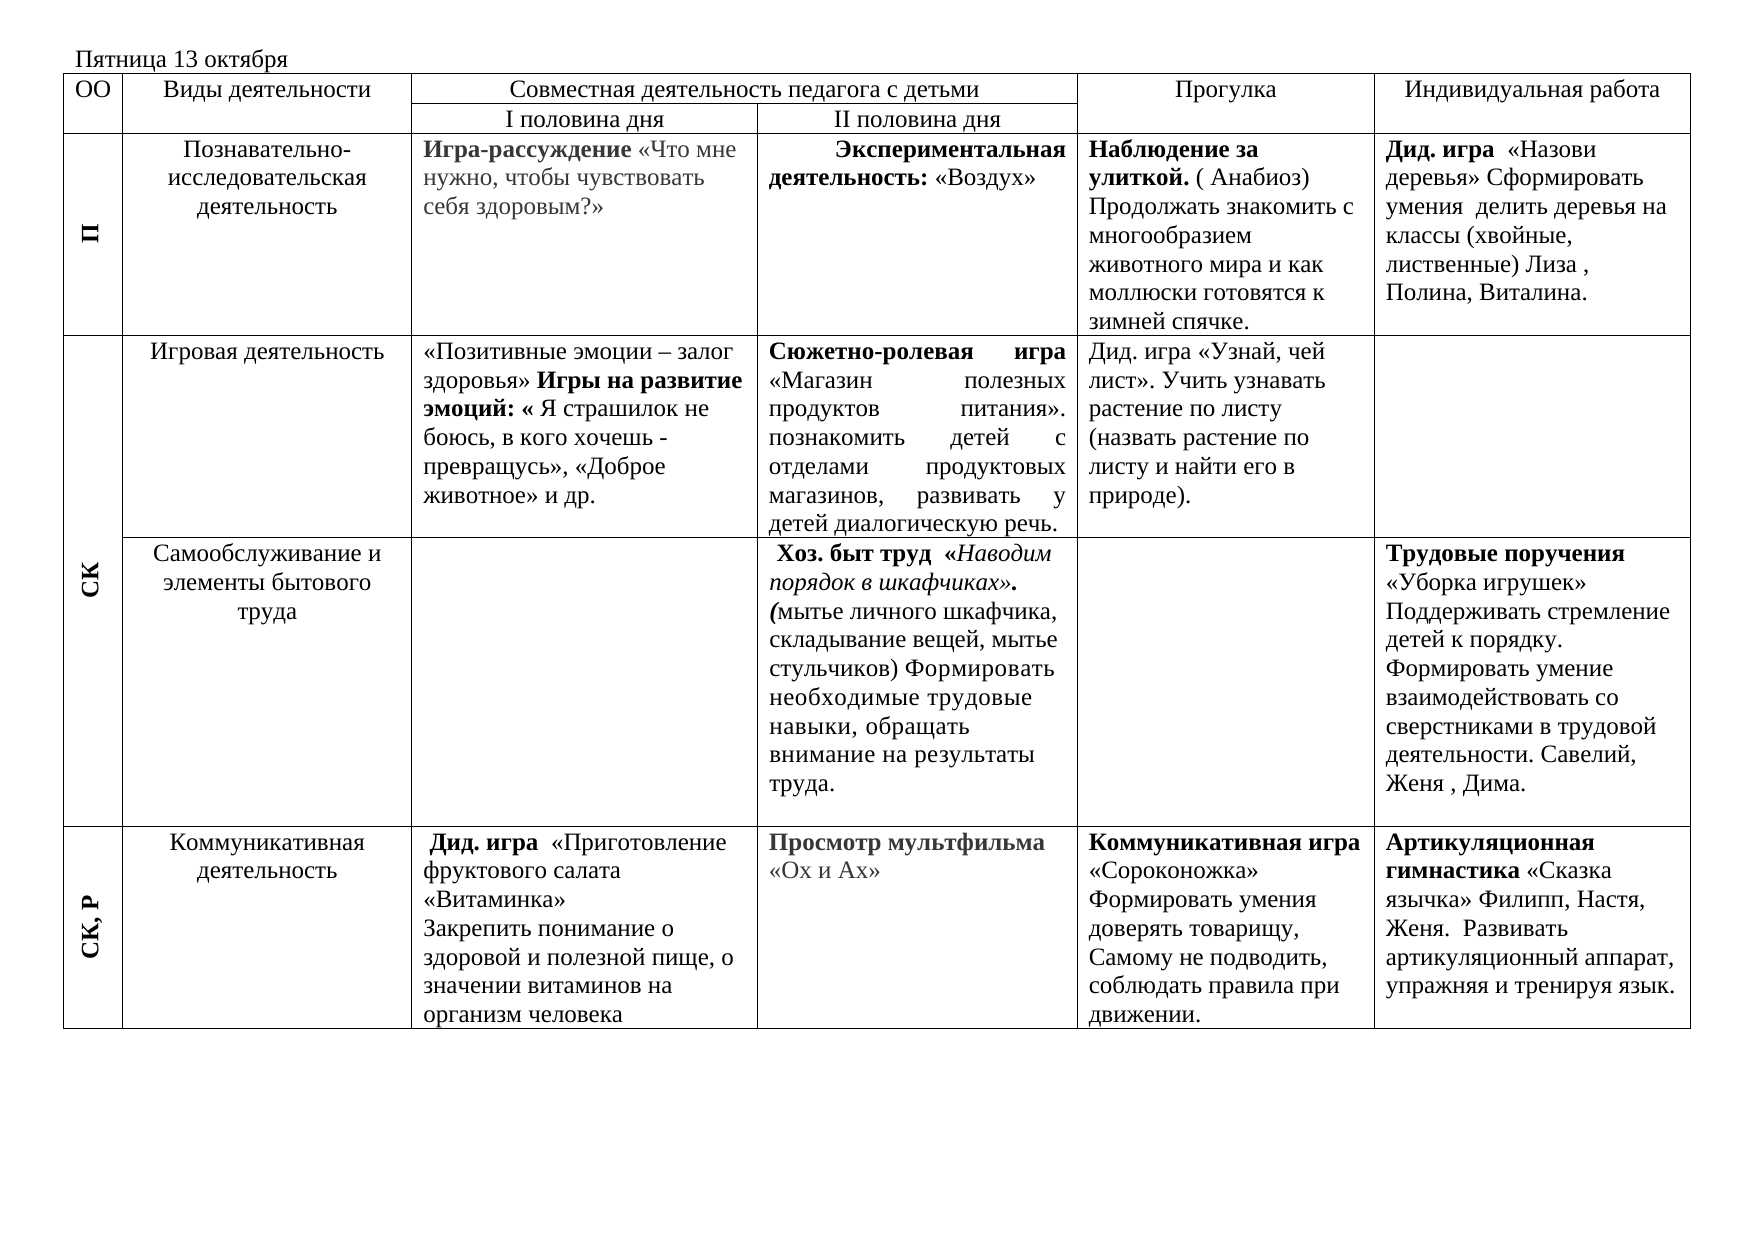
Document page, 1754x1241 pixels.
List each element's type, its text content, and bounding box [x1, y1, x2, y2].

table_cell Дид. игра «Назови деревья» Сформировать умения делить деревья на классы (хвойные, лиственные) Лиза , Полина, Виталина. [1375, 134, 1690, 335]
table_cell [1375, 336, 1690, 537]
table_cell II половина дня [758, 104, 1077, 133]
table_header Индивидуальная работа [1375, 74, 1690, 133]
table_cell [412, 538, 757, 826]
table_header Совместная деятельность педагога с детьми [412, 74, 1077, 103]
table_cell П [64, 134, 122, 335]
table_cell Коммуникативная игра «Сороконожка» Формировать умения доверять товарищу, Самому не подводить, соблюдать правила при движении. [1078, 827, 1374, 1028]
table_cell СК, Р [64, 827, 122, 1028]
table_header ОО [64, 74, 122, 133]
table_cell I половина дня [412, 104, 757, 133]
table_cell Трудовые поручения «Уборка игрушек» Поддерживать стремление детей к порядку. Формировать умение взаимодействовать со сверстниками в трудовой деятельности. Савелий, Женя , Дима. [1375, 538, 1690, 826]
table_cell Артикуляционная гимнастика «Сказка язычка» Филипп, Настя, Женя. Развивать артикуляционный аппарат, упражняя и тренируя язык. [1375, 827, 1690, 1028]
table_cell Самообслуживание и элементы бытового труда [123, 538, 411, 826]
table_cell СК [64, 336, 122, 826]
table_cell Игровая деятельность [123, 336, 411, 537]
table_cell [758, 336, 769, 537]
table_cell Просмотр мультфильма «Ох и Ах» [758, 827, 1077, 1028]
table_cell Дид. игра «Узнай, чей лист». Учить узнавать растение по листу (назвать растение по листу и найти его в природе). [1078, 336, 1374, 537]
table_cell «Позитивные эмоции – залог здоровья» Игры на развитие эмоций: « Я страшилок не боюсь, в кого хочешь - превращусь», «Доброе животное» и др. [412, 336, 757, 537]
table_cell Познавательно-исследовательская деятельность [123, 134, 411, 335]
table_header Виды деятельности [123, 74, 411, 133]
table_cell Коммуникативная деятельность [123, 827, 411, 1028]
table_cell Экспериментальная деятельность: «Воздух» [758, 134, 1077, 335]
table_cell Дид. игра «Приготовление фруктового салата «Витаминка» Закрепить понимание о здоровой и полезной пище, о значении витаминов на организм человека [412, 827, 757, 1028]
table_cell Наблюдение за улиткой. ( Анабиоз) Продолжать знакомить с многообразием животного мира и как моллюски готовятся к зимней спячке. [1078, 134, 1374, 335]
text Пятница 13 октября [75, 44, 1679, 73]
table_cell Игра-рассуждение «Что мне нужно, чтобы чувствовать себя здоровым?» [412, 134, 757, 335]
table_header Прогулка [1078, 74, 1374, 133]
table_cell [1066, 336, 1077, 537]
table_cell [1078, 538, 1374, 826]
table_cell Хоз. быт труд «Наводим порядок в шкафчиках».(мытье личного шкафчика, складывание вещей, мытье стульчиков) Формировать необходимые трудовые навыки, обращать внимание на результаты труда. [758, 538, 1077, 826]
